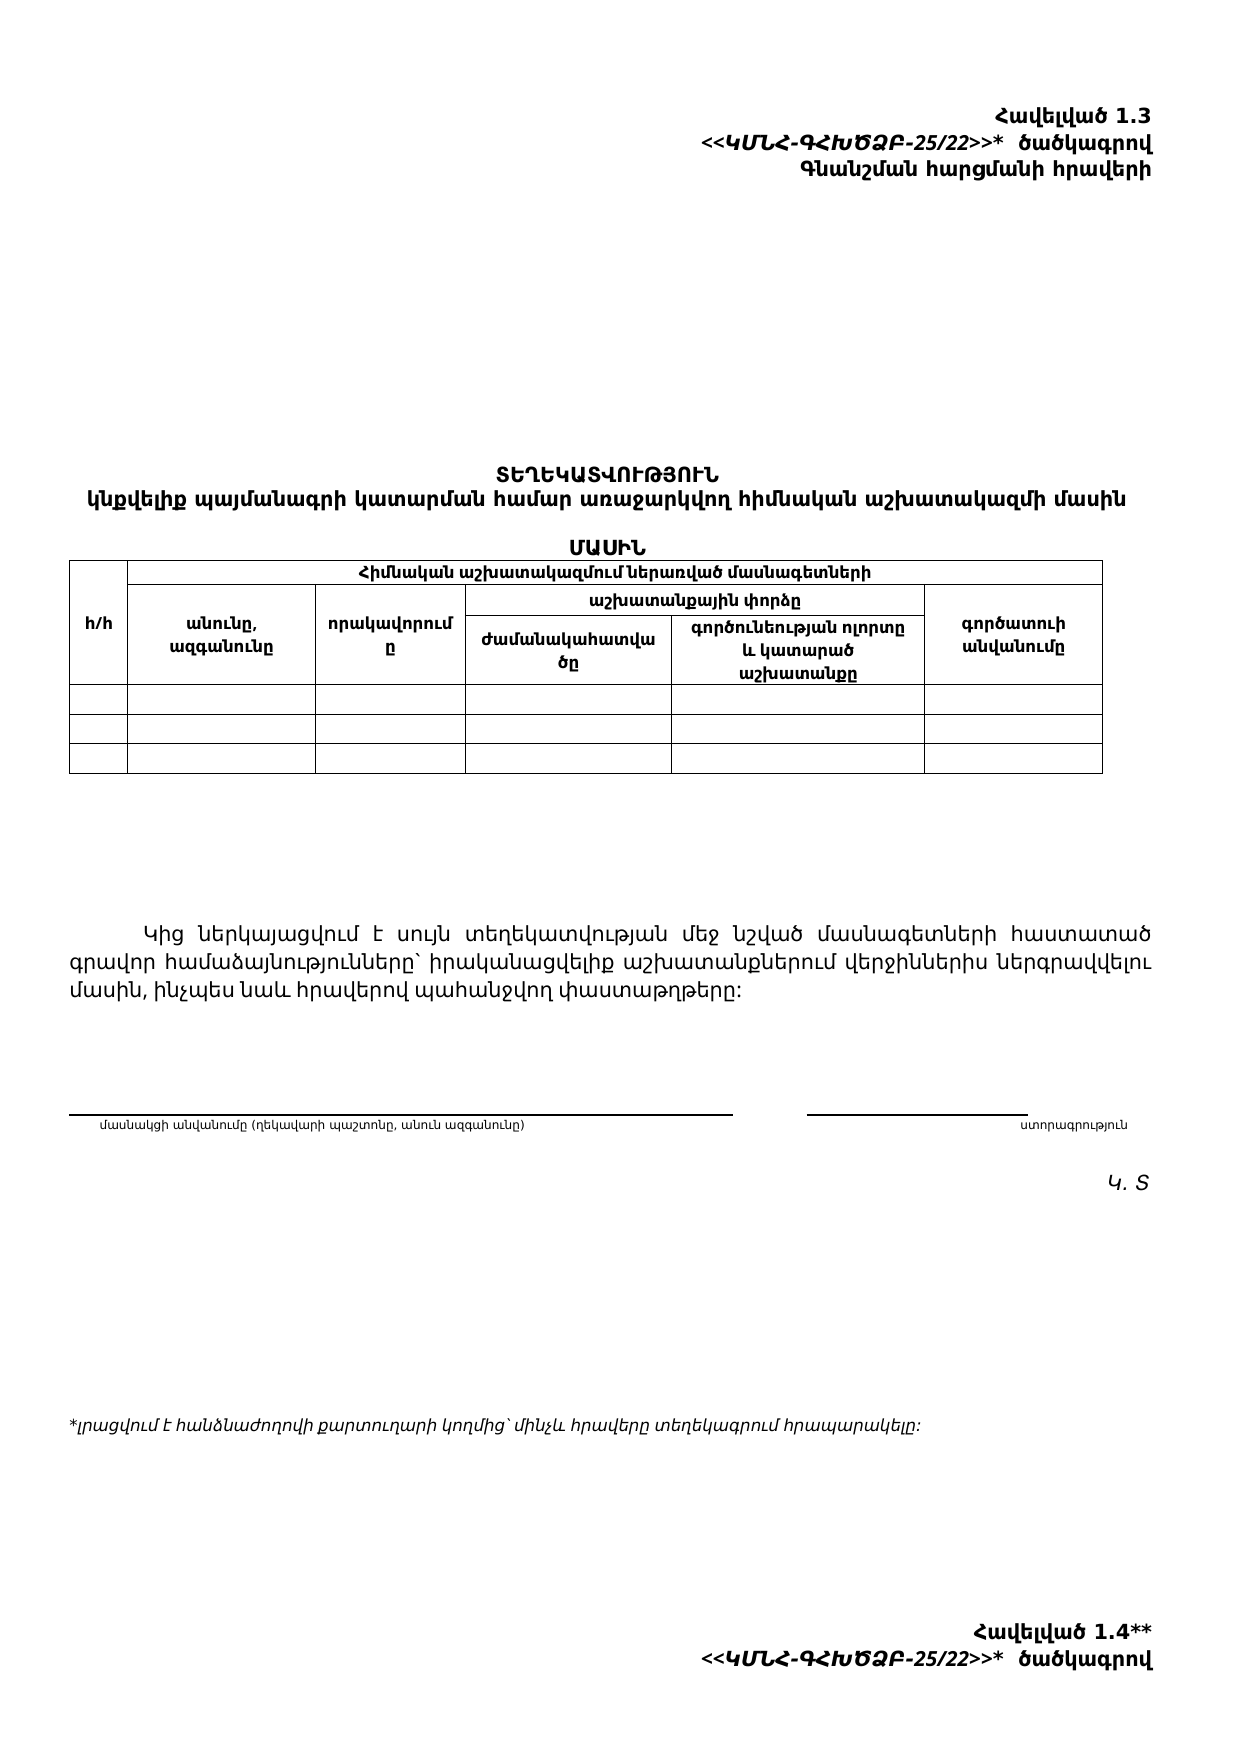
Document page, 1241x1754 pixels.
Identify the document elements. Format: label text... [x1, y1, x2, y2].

table_cell որակավորումը [316, 585, 465, 684]
table_cell [925, 744, 1102, 773]
subtitle Հավելված 1.3 [69, 104, 1152, 128]
table_cell [466, 685, 671, 714]
table_cell [128, 715, 315, 743]
text մասնակցի անվանումը (ղեկավարի պաշտոնը, անուն ազգանունը) ստորագրություն [69, 1118, 1152, 1142]
table_cell [672, 685, 924, 714]
table_cell [316, 685, 465, 714]
table_cell [316, 715, 465, 743]
table_cell [70, 715, 127, 743]
table_cell գործատուի անվանումը [925, 585, 1102, 684]
text Գնանշման հարցմանի հրավերի [69, 157, 1152, 181]
table_cell [316, 744, 465, 773]
table_header Հիմնական աշխատակազմում ներառված մասնագետների [128, 561, 1102, 584]
table_cell ժամանակահատվածը [466, 616, 671, 684]
table_cell [925, 715, 1102, 743]
table_cell [925, 685, 1102, 714]
text <<ԿՄՆՀ-ԳՀԽԾՁԲ-25/22>>* ծածկագրով [69, 128, 1152, 157]
table_cell [466, 715, 671, 743]
table_cell [70, 744, 127, 773]
table_cell [70, 685, 127, 714]
text *լրացվում է հանձնաժողովի քարտուղարի կողմից` մինչև հրավերը տեղեկագրում հրապարակելը: [69, 1414, 1152, 1436]
table_header հ/հ [70, 561, 127, 684]
text Հավելված 1.4** [69, 1620, 1152, 1644]
table_cell գործունեության ոլորտը և կատարած աշխատանքը [672, 616, 924, 684]
text <<ԿՄՆՀ-ԳՀԽԾՁԲ-25/22>>* ծածկագրով [69, 1644, 1152, 1673]
text ՄԱՍԻՆ [62, 536, 1152, 560]
table_cell [466, 744, 671, 773]
table_cell [672, 744, 924, 773]
table_cell [672, 715, 924, 743]
table_cell անունը, ազգանունը [128, 585, 315, 684]
subtitle Կ. Տ [69, 1171, 1152, 1195]
text կնքվելիք պայմանագրի կատարման համար առաջարկվող հիմնական աշխատակազմի մասին [62, 487, 1152, 511]
table_cell աշխատանքային փորձը [466, 585, 924, 615]
text ՏԵՂԵԿԱՏՎՈՒԹՅՈՒՆ [62, 463, 1152, 487]
table_cell [128, 685, 315, 714]
text Կից ներկայացվում է սույն տեղեկատվության մեջ նշված մասնագետների հաստատած գրավոր համաձայնությունները` իրականացվելիք աշխատանքներում վերջիններիս ներգրավվելու մասին, ինչպես նաև հրավերով պահանջվող փաստաթղթերը: [69, 919, 1152, 1004]
table_cell [128, 744, 315, 773]
